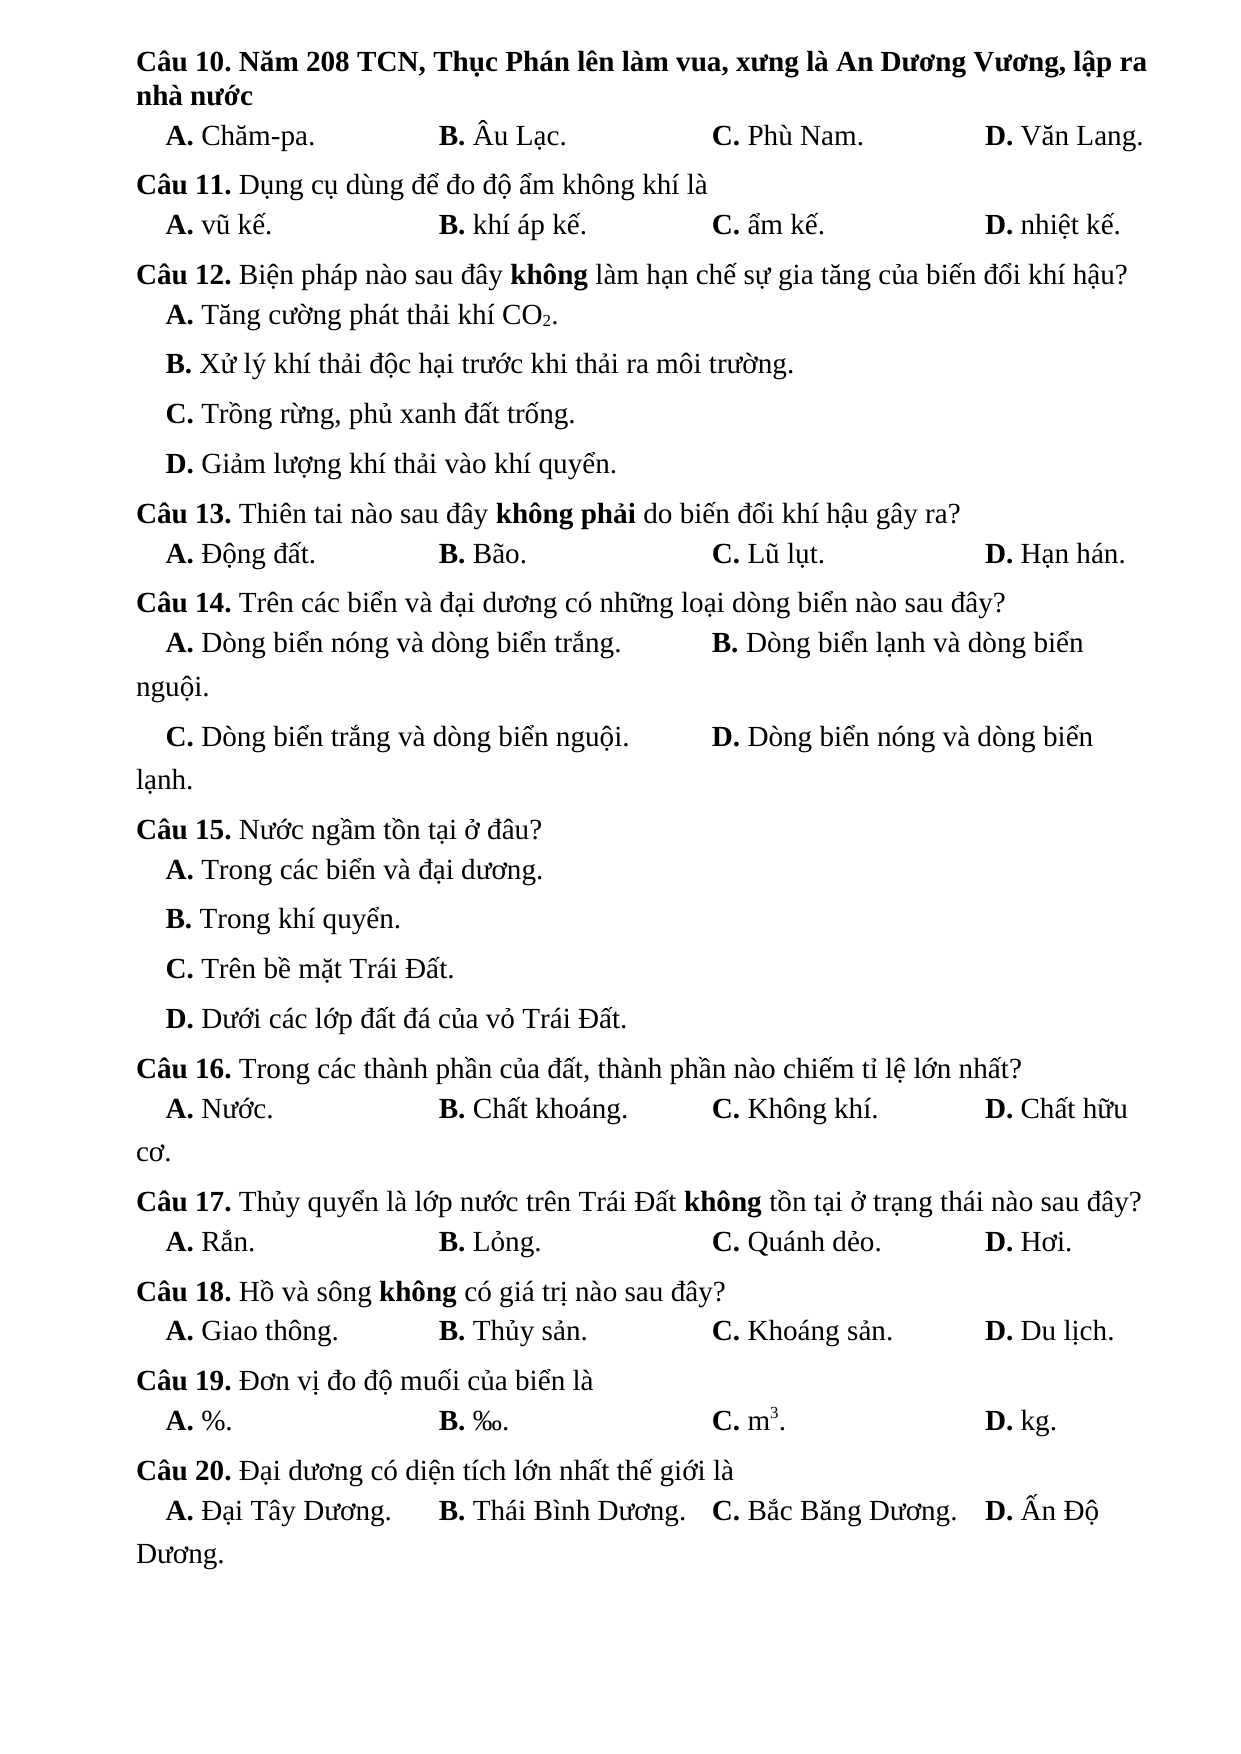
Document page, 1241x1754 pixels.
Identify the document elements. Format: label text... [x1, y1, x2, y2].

text Câu 12. Biện pháp nào sau đây không làm hạn chế sự gia tăng của biến đổi khí hậu? [136, 257, 1152, 291]
text D. Giảm lượng khí thải vào khí quyển. [136, 446, 1152, 480]
text Câu 14. Trên các biển và đại dương có những loại dòng biển nào sau đây? [136, 586, 1152, 619]
text Câu 18. Hồ và sông không có giá trị nào sau đây? [136, 1274, 1152, 1307]
text C. Trồng rừng, phủ xanh đất trống. [136, 396, 1152, 430]
text A. Tăng cường phát thải khí CO2. [136, 297, 1152, 330]
text Câu 16. Trong các thành phần của đất, thành phần nào chiếm tỉ lệ lớn nhất? [136, 1051, 1152, 1084]
text A. %. B. ‰. C. m3. D. kg. [136, 1403, 1152, 1437]
text Câu 15. Nước ngầm tồn tại ở đâu? [136, 812, 1152, 846]
text D. Dưới các lớp đất đá của vỏ Trái Đất. [136, 1001, 1152, 1035]
text Câu 10. Năm 208 TCN, Thục Phán lên làm vua, xưng là An Dương Vương, lập ra nhà nước [136, 44, 1152, 111]
text C. Dòng biển trắng và dòng biển nguội. D. Dòng biển nóng và dòng biển lạnh. [136, 719, 1152, 796]
text A. Giao thông. B. Thủy sản. C. Khoáng sản. D. Du lịch. [136, 1313, 1152, 1347]
text Câu 11. Dụng cụ dùng để đo độ ẩm không khí là [136, 167, 1152, 201]
text A. Động đất. B. Bão. C. Lũ lụt. D. Hạn hán. [136, 536, 1152, 569]
text Câu 19. Đơn vị đo độ muối của biển là [136, 1363, 1152, 1397]
text A. Đại Tây Dương. B. Thái Bình Dương. C. Bắc Băng Dương. D. Ấn Độ Dương. [136, 1493, 1152, 1570]
text B. Trong khí quyển. [136, 902, 1152, 935]
text Câu 17. Thủy quyển là lớp nước trên Trái Đất không tồn tại ở trạng thái nào sau đây? [136, 1184, 1152, 1218]
text A. Dòng biển nóng và dòng biển trắng. B. Dòng biển lạnh và dòng biển nguội. [136, 625, 1152, 702]
text A. Rắn. B. Lỏng. C. Quánh dẻo. D. Hơi. [136, 1224, 1152, 1257]
text A. vũ kế. B. khí áp kế. C. ẩm kế. D. nhiệt kế. [136, 207, 1152, 241]
text A. Trong các biển và đại dương. [136, 852, 1152, 885]
text Câu 13. Thiên tai nào sau đây không phải do biến đổi khí hậu gây ra? [136, 496, 1152, 529]
text Câu 20. Đại dương có diện tích lớn nhất thế giới là [136, 1453, 1152, 1486]
text A. Nước. B. Chất khoáng. C. Không khí. D. Chất hữu cơ. [136, 1091, 1152, 1168]
text A. Chăm-pa. B. Âu Lạc. C. Phù Nam. D. Văn Lang. [136, 118, 1152, 151]
text C. Trên bề mặt Trái Đất. [136, 951, 1152, 985]
text B. Xử lý khí thải độc hại trước khi thải ra môi trường. [136, 347, 1152, 380]
